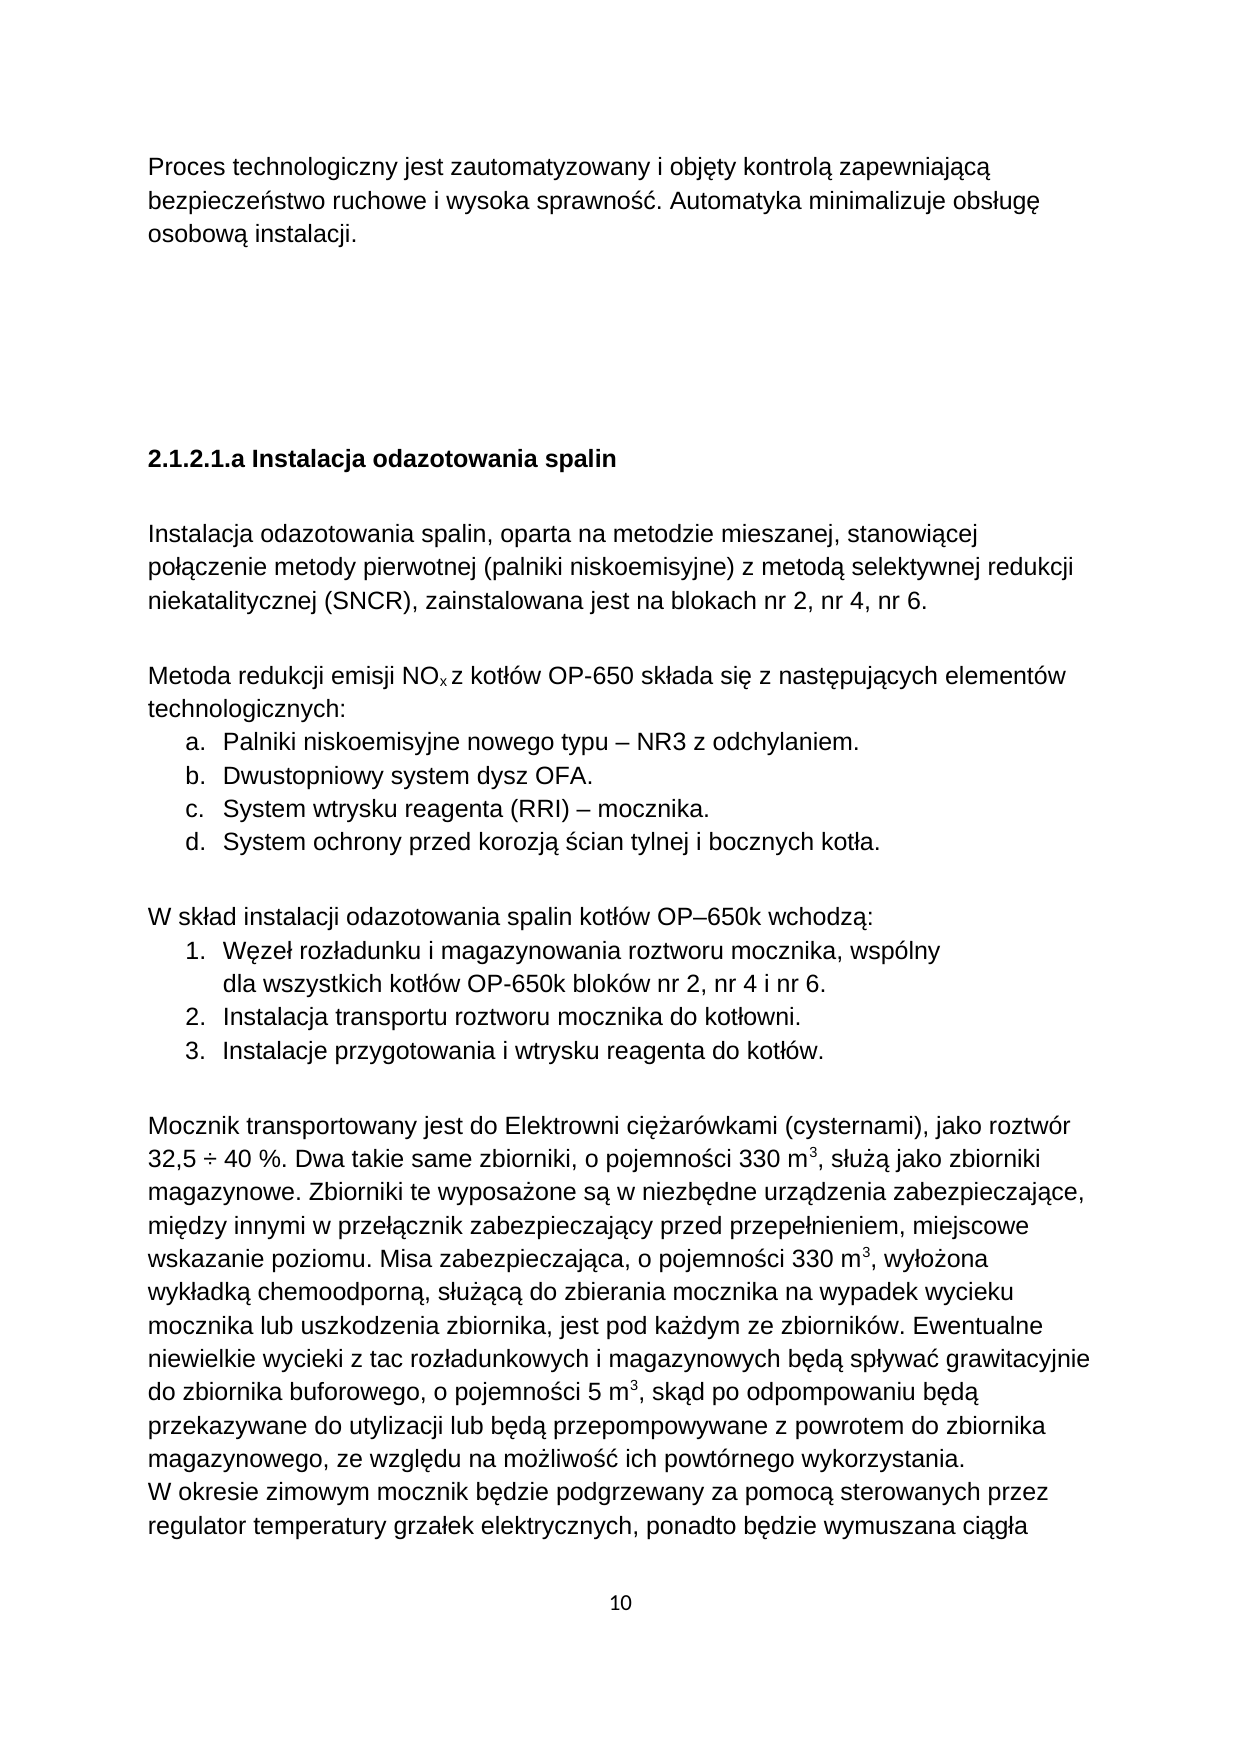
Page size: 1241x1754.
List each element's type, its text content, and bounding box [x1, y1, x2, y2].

text 2.1.2.1.a Instalacja odazotowania spalin [148, 439, 1092, 473]
list System ochrony przed korozją ścian tylnej i bocznych kotła. [185, 823, 1092, 856]
text Instalacja odazotowania spalin, oparta na metodzie mieszanej, stanowiącej połączenie metody pierwotnej (palniki niskoemisyjne) z metodą selektywnej redukcji niekatalitycznej (SNCR), zainstalowana jest na blokach nr 2, nr 4, nr 6. [148, 514, 1092, 614]
list Palniki niskoemisyjne nowego typu – NR3 z odchylaniem. [185, 723, 1092, 756]
text Mocznik transportowany jest do Elektrowni ciężarówkami (cysternami), jako roztwór 32,5 ÷ 40 %. Dwa takie same zbiorniki, o pojemności 330 m3, służą jako zbiorniki magazynowe. Zbiorniki te wyposażone są w niezbędne urządzenia zabezpieczające, między innymi w przełącznik zabezpieczający przed przepełnieniem, miejscowe wskazanie poziomu. Misa zabezpieczająca, o pojemności 330 m3, wyłożona wykładką chemoodporną, służącą do zbierania mocznika na wypadek wycieku mocznika lub uszkodzenia zbiornika, jest pod każdym ze zbiorników. Ewentualne niewielkie wycieki z tac rozładunkowych i magazynowych będą spływać grawitacyjnie do zbiornika buforowego, o pojemności 5 m3, skąd po odpompowaniu będą przekazywane do utylizacji lub będą przepompowywane z powrotem do zbiornika magazynowego, ze względu na możliwość ich powtórnego wykorzystania. [148, 1106, 1092, 1473]
list Węzeł rozładunku i magazynowania roztworu mocznika, wspólny dla wszystkich kotłów OP-650k bloków nr 2, nr 4 i nr 6. [185, 931, 1092, 998]
text W skład instalacji odazotowania spalin kotłów OP–650k wchodzą: [148, 898, 1092, 931]
text Proces technologiczny jest zautomatyzowany i objęty kontrolą zapewniającą bezpieczeństwo ruchowe i wysoka sprawność. Automatyka minimalizuje obsługę osobową instalacji. [148, 148, 1092, 248]
list Instalacja transportu roztworu mocznika do kotłowni. [185, 998, 1092, 1031]
list System wtrysku reagenta (RRI) – mocznika. [185, 789, 1092, 823]
list Instalacje przygotowania i wtrysku reagenta do kotłów. [185, 1031, 1092, 1064]
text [148, 1473, 1092, 1539]
list Dwustopniowy system dysz OFA. [185, 756, 1092, 789]
text Metoda redukcji emisji NOx z kotłów OP-650 składa się z następujących elementów technologicznych: [148, 656, 1092, 723]
